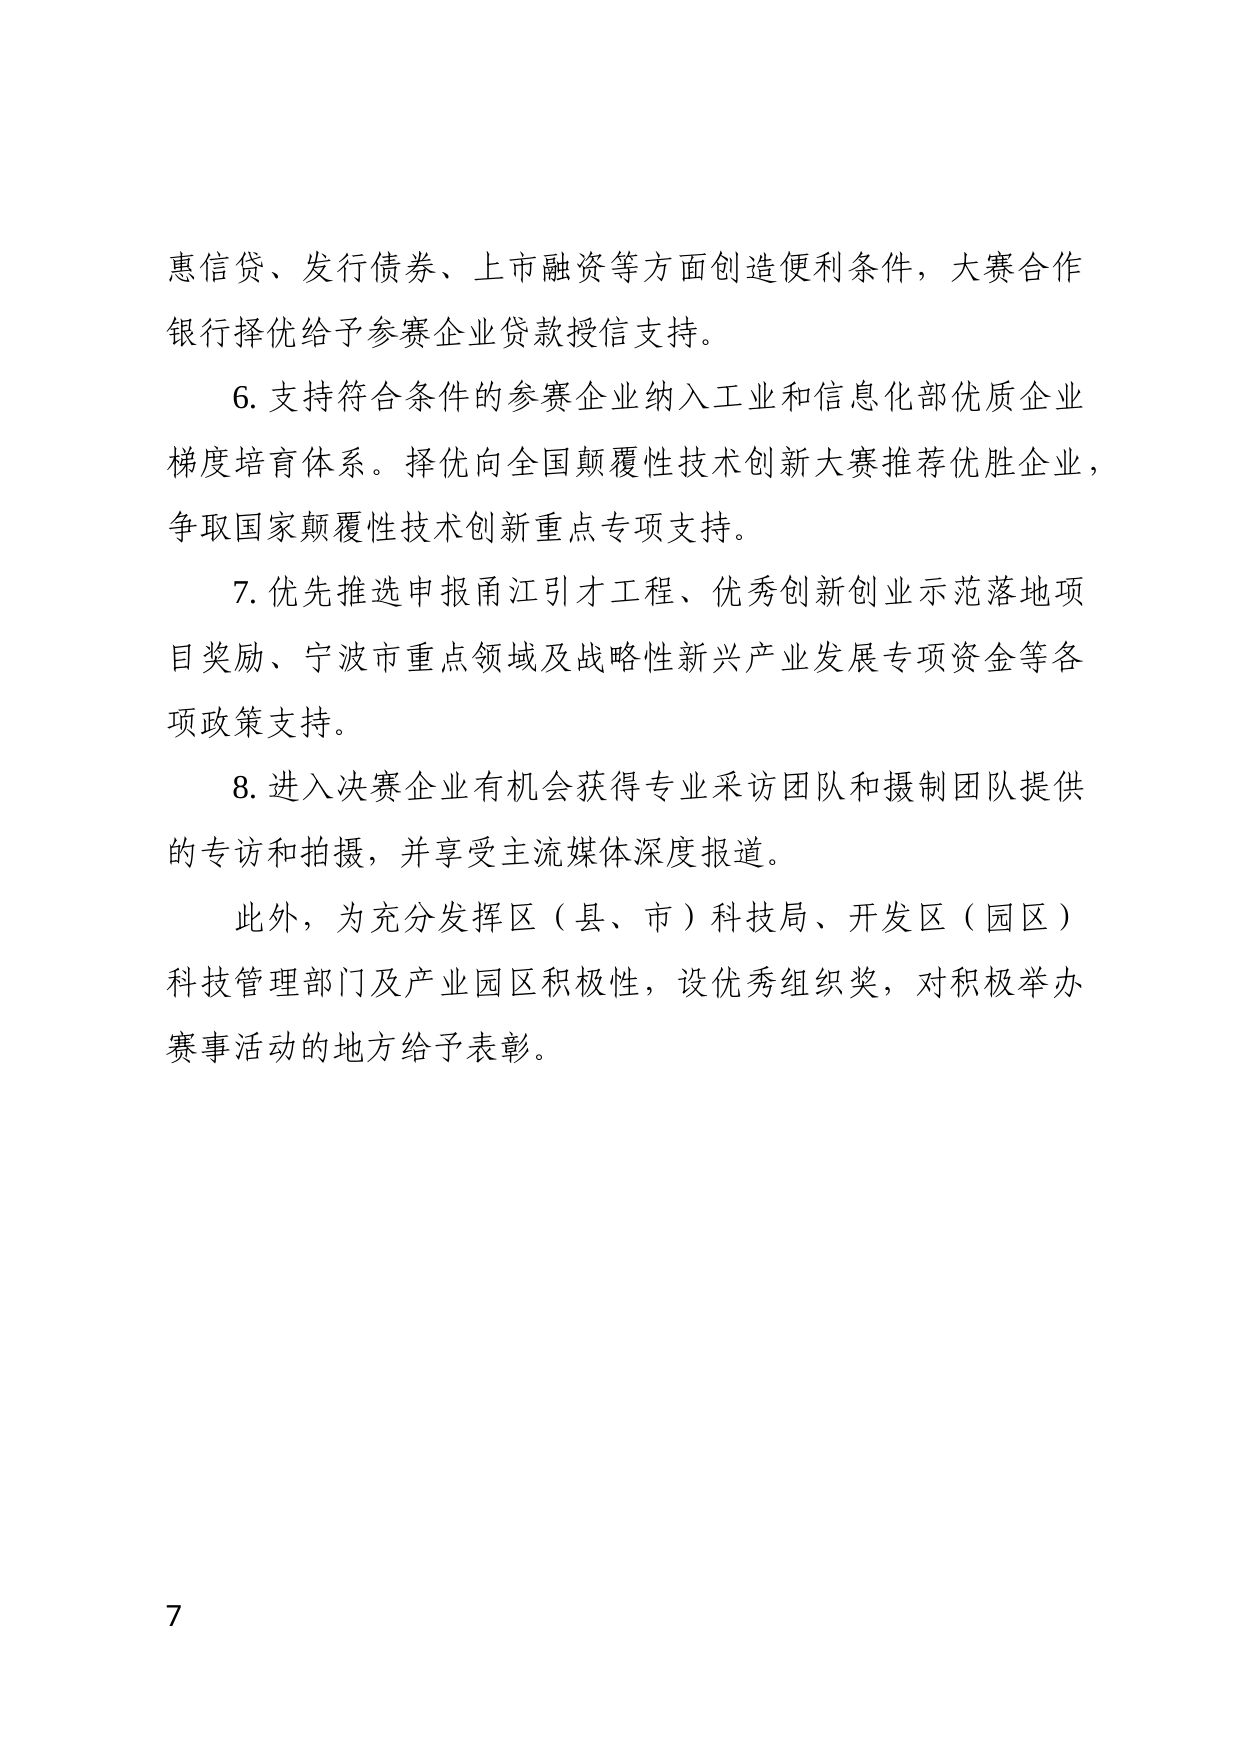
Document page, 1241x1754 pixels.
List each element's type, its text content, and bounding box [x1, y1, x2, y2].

text 此外，为充分发挥区（县、市）科技局、开发区（园区）科技管理部门及产业园区积极性，设优秀组织奖，对积极举办赛事活动的地方给予表彰。 [165, 883, 1087, 1078]
text 7. 优先推选申报甬江引才工程、优秀创新创业示范落地项目奖励、宁波市重点领域及战略性新兴产业发展专项资金等各项政策支持。 [165, 558, 1087, 753]
text 6. 支持符合条件的参赛企业纳入工业和信息化部优质企业梯度培育体系。择优向全国颠覆性技术创新大赛推荐优胜企业，争取国家颠覆性技术创新重点专项支持。 [165, 363, 1087, 558]
text 8. 进入决赛企业有机会获得专业采访团队和摄制团队提供的专访和拍摄，并享受主流媒体深度报道。 [165, 753, 1087, 883]
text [165, 233, 1087, 363]
